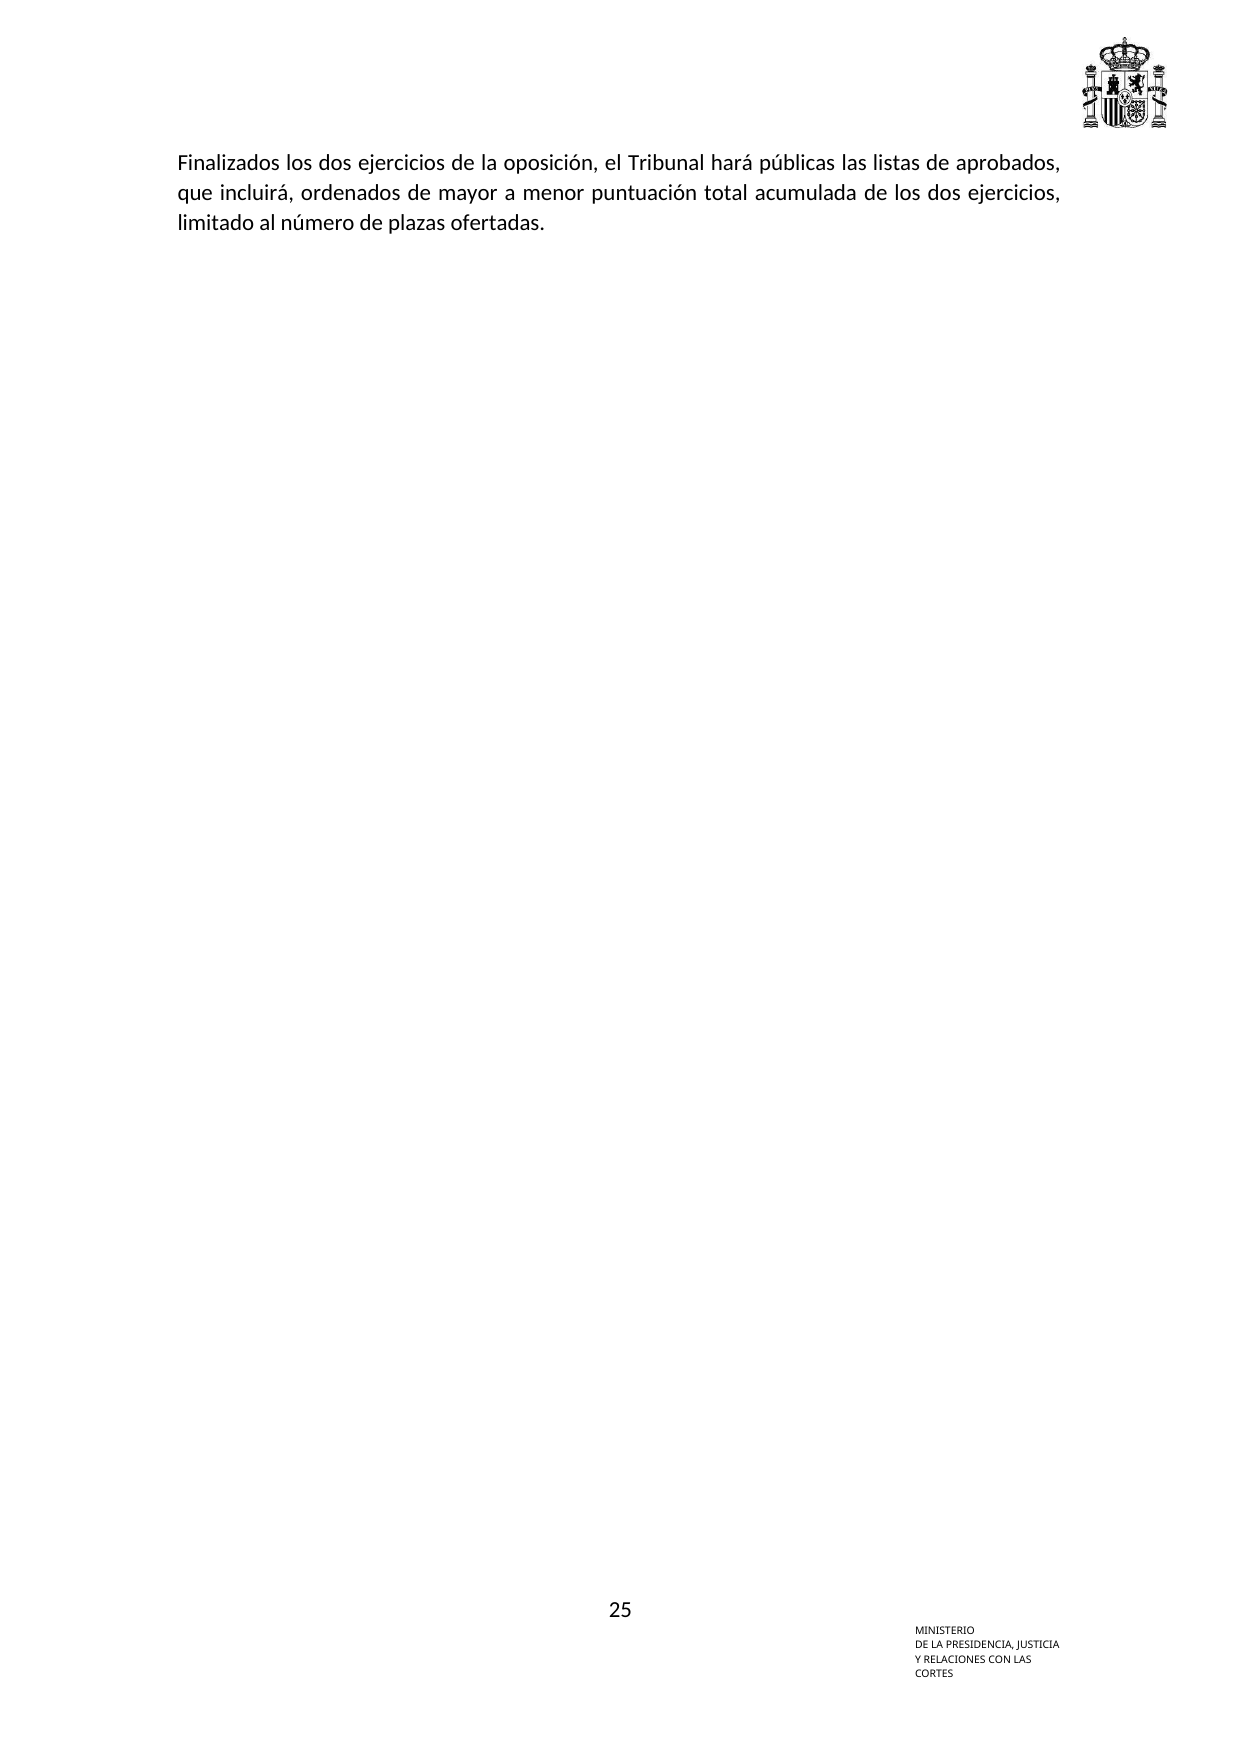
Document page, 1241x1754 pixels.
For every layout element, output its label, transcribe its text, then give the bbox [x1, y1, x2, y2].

text Finalizados los dos ejercicios de la oposición, el Tribunal hará públicas las listas de aprobados, que incluirá, ordenados de mayor a menor puntuación total acumulada de los dos ejercicios, limitado al número de plazas ofertadas. [177, 148, 1063, 236]
picture [1081, 37, 1168, 128]
